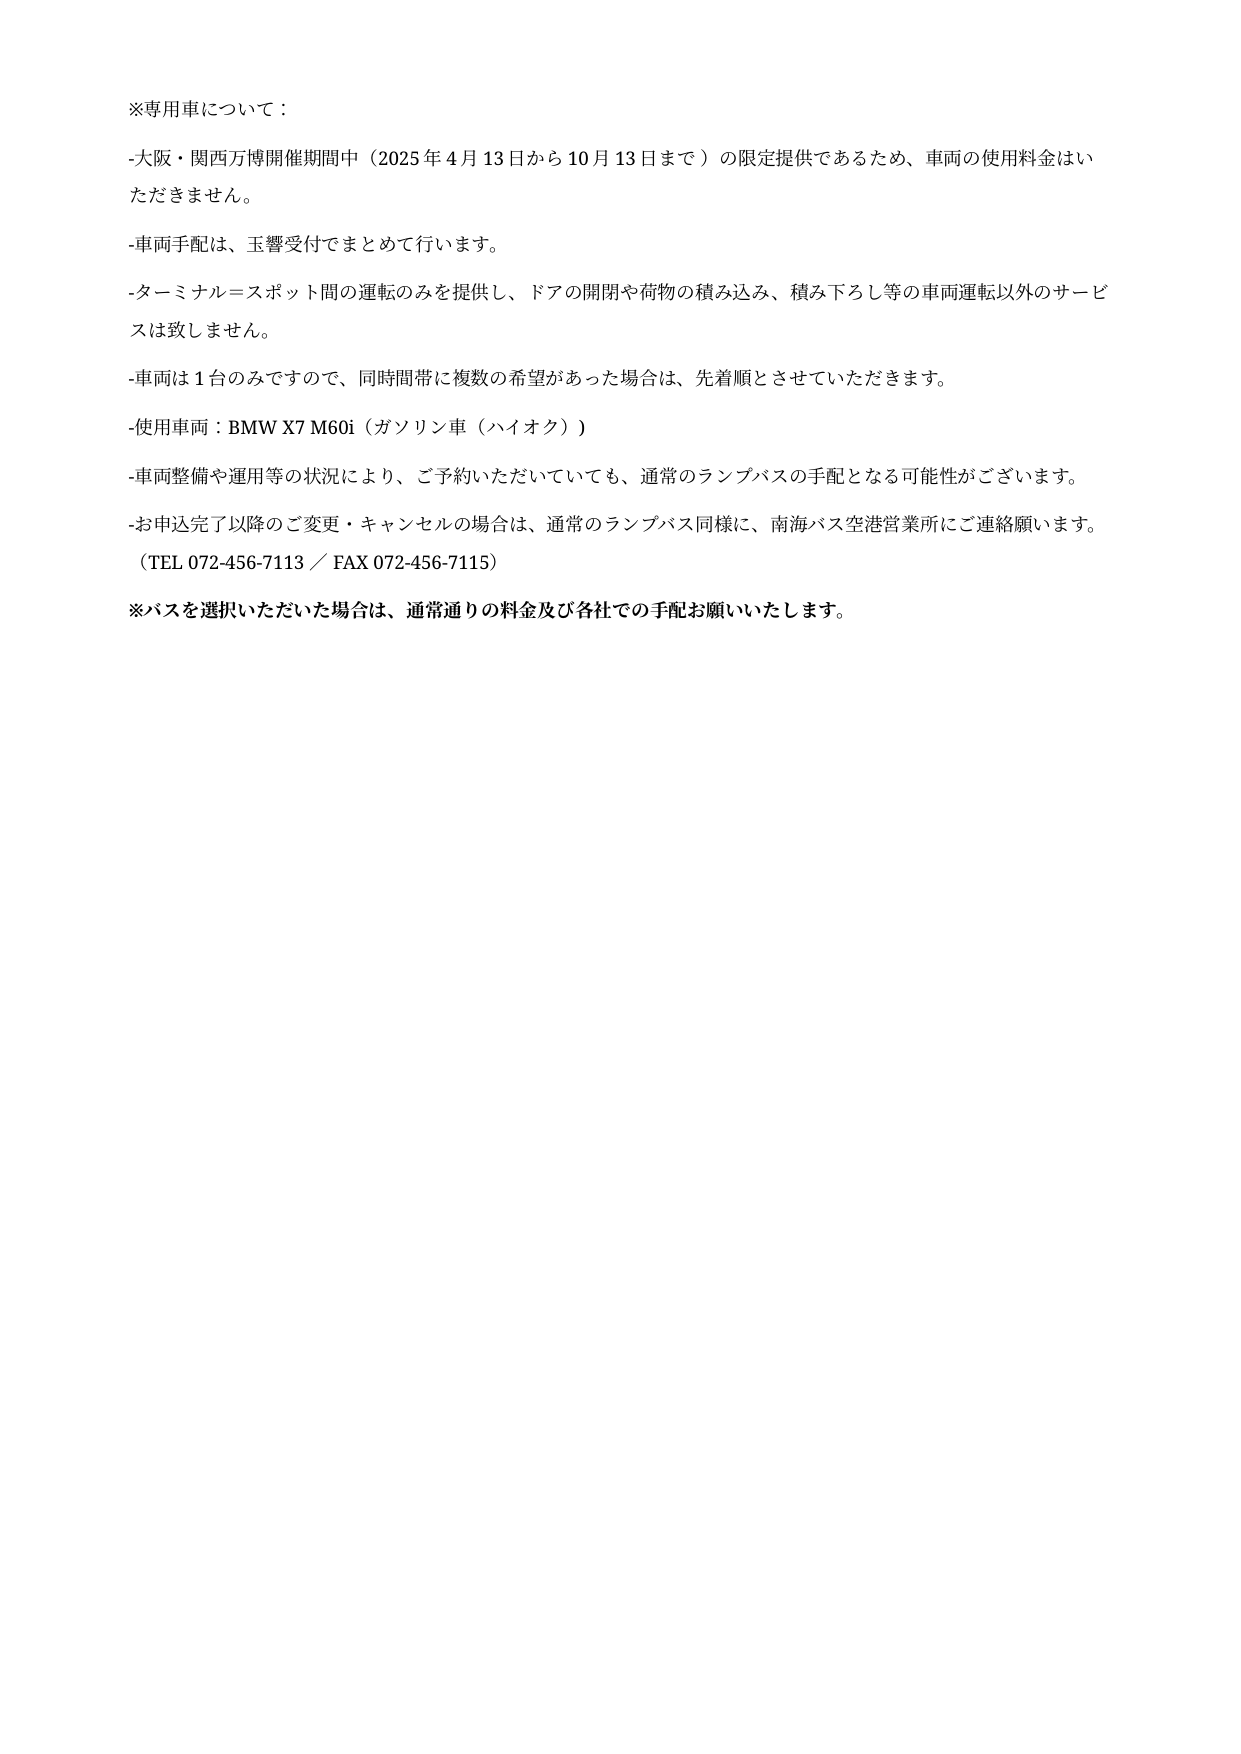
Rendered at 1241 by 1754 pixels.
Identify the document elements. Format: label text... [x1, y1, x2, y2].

text -車両整備や運用等の状況により、ご予約いただいていても、通常のランプバスの手配となる可能性がございます。 [128, 456, 1110, 494]
text ※専用車について： [128, 89, 1110, 127]
text -車両手配は、玉響受付でまとめて行います。 [128, 224, 1110, 262]
text -ターミナル＝スポット間の運転のみを提供し、ドアの開閉や荷物の積み込み、積み下ろし等の車両運転以外のサービスは致しません。 [128, 273, 1110, 348]
text -車両は1台のみですので、同時間帯に複数の希望があった場合は、先着順とさせていただきます。 [128, 359, 1110, 397]
text -大阪・関西万博開催期間中（2025年4月13日から10月13日まで ）の限定提供であるため、車両の使用料金はいただきません。 [128, 138, 1110, 213]
text -使用車両：BMW X7 M60i（ガソリン車（ハイオク）) [128, 408, 1110, 445]
text -お申込完了以降のご変更・キャンセルの場合は、通常のランプバス同様に、南海バス空港営業所にご連絡願います。（TEL 072-456-7113 ／ FAX 072-456-7115） [128, 505, 1110, 580]
text ※バスを選択いただいた場合は、通常通りの料金及び各社での手配お願いいたします。 [128, 591, 1110, 629]
